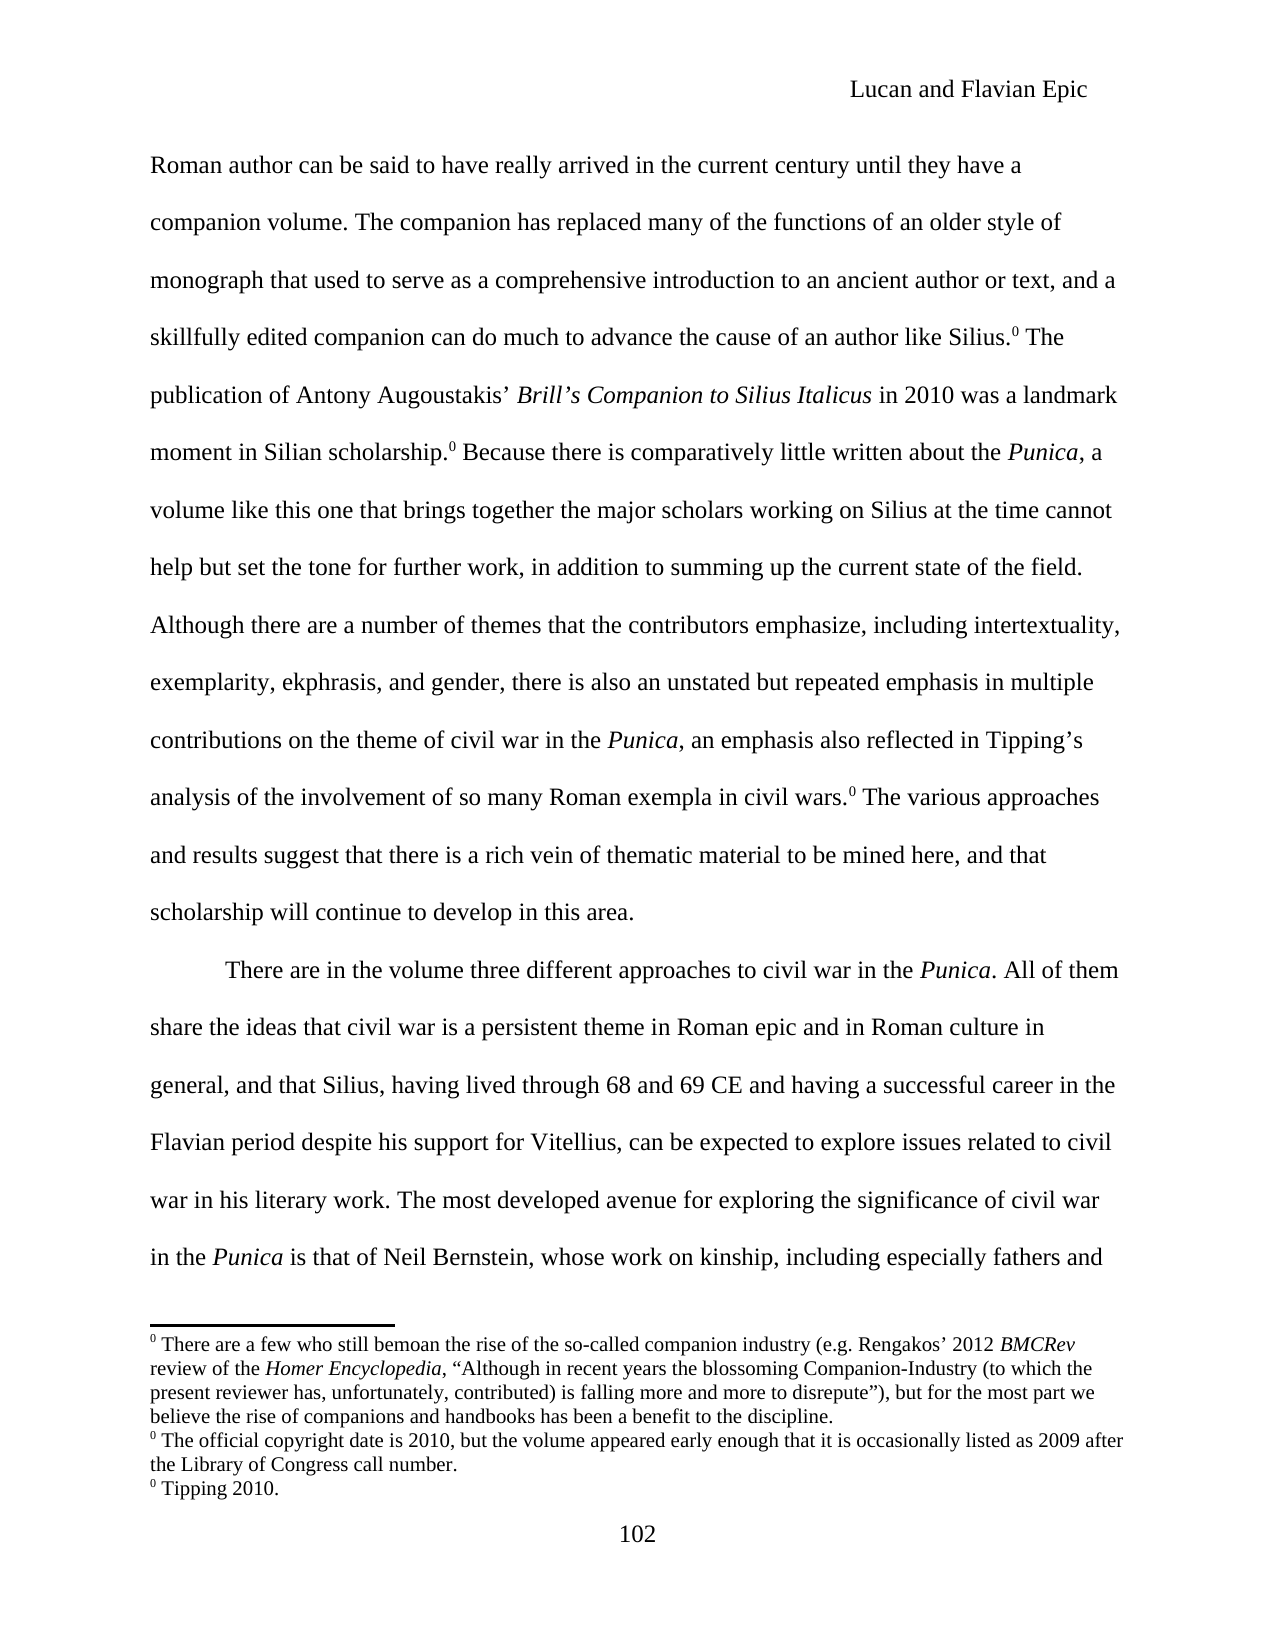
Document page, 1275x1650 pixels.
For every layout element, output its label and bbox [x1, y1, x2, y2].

text [150, 955, 1125, 1271]
text [150, 150, 1125, 926]
